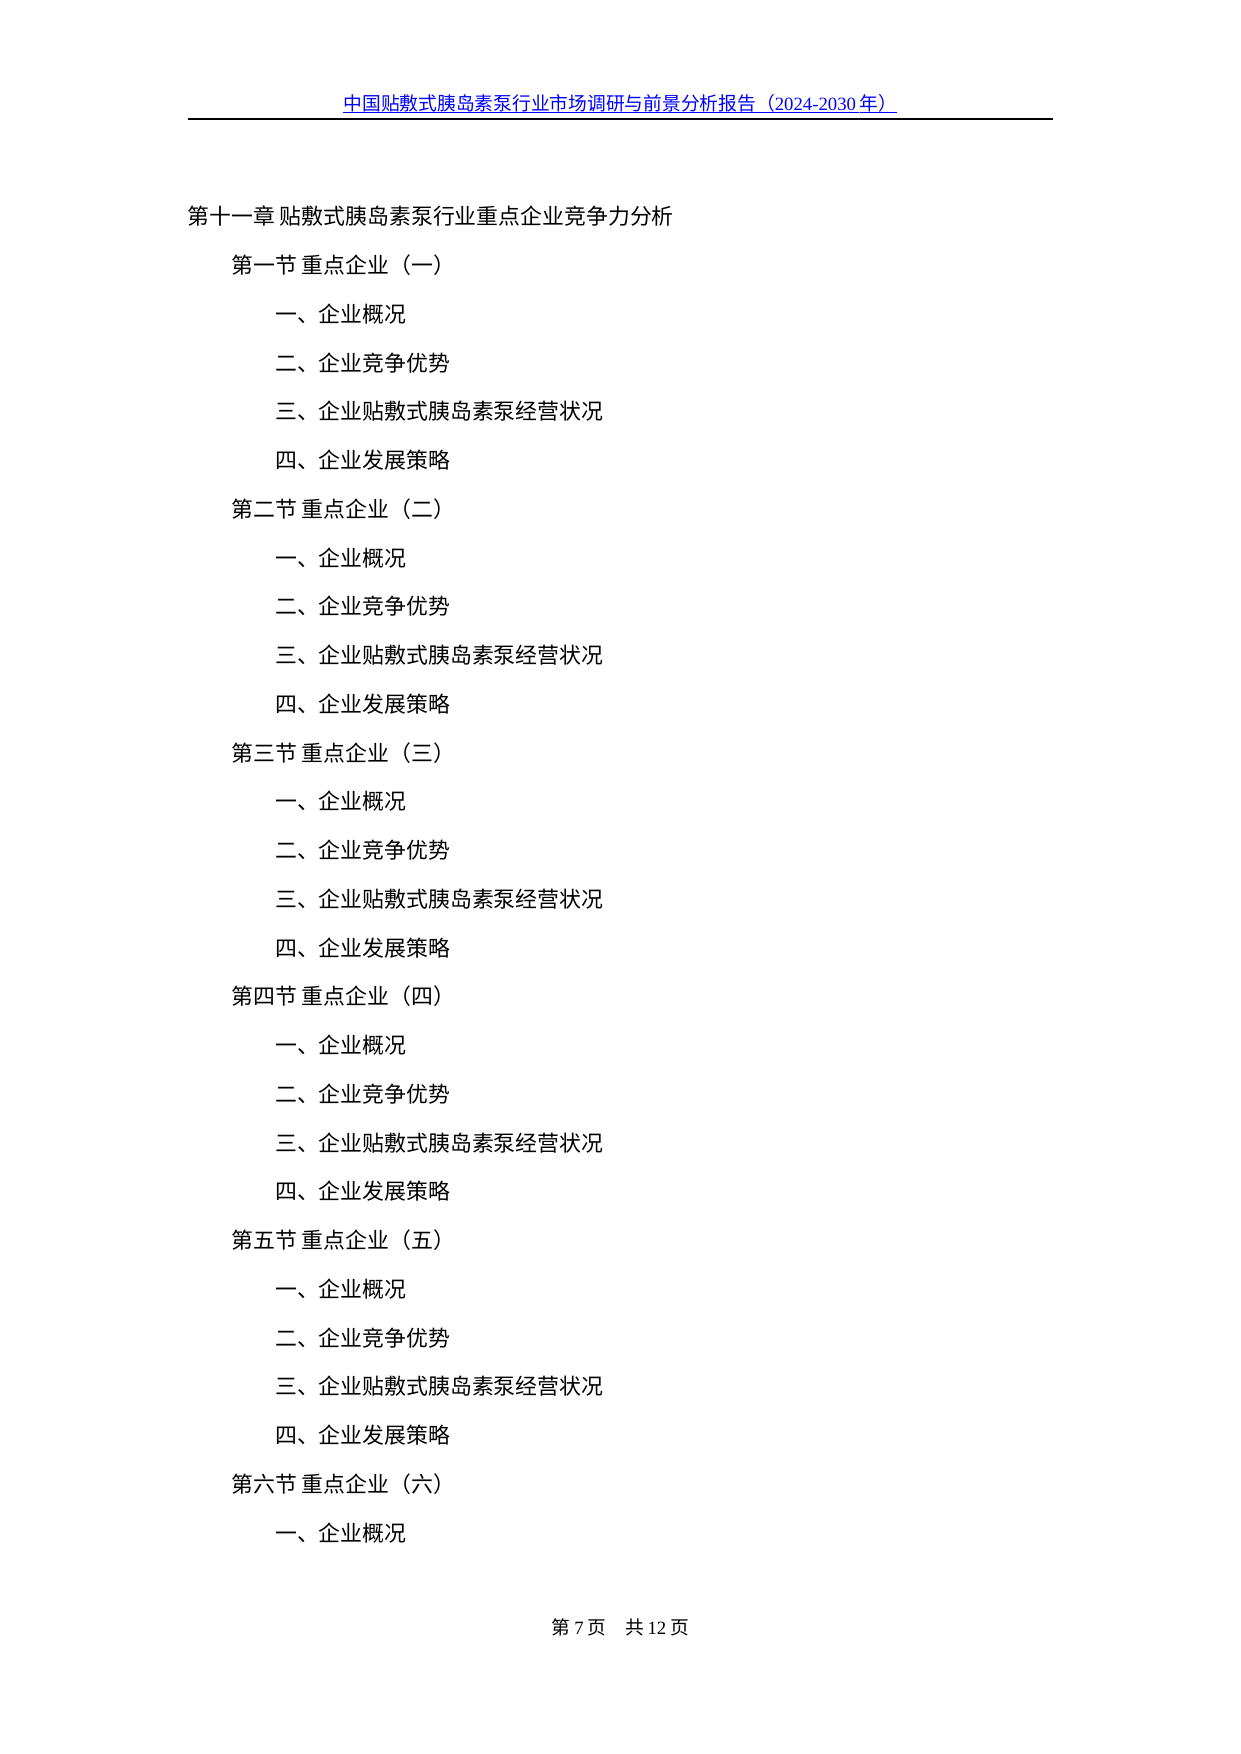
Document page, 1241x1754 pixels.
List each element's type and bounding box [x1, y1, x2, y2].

text [187, 150, 1053, 1548]
